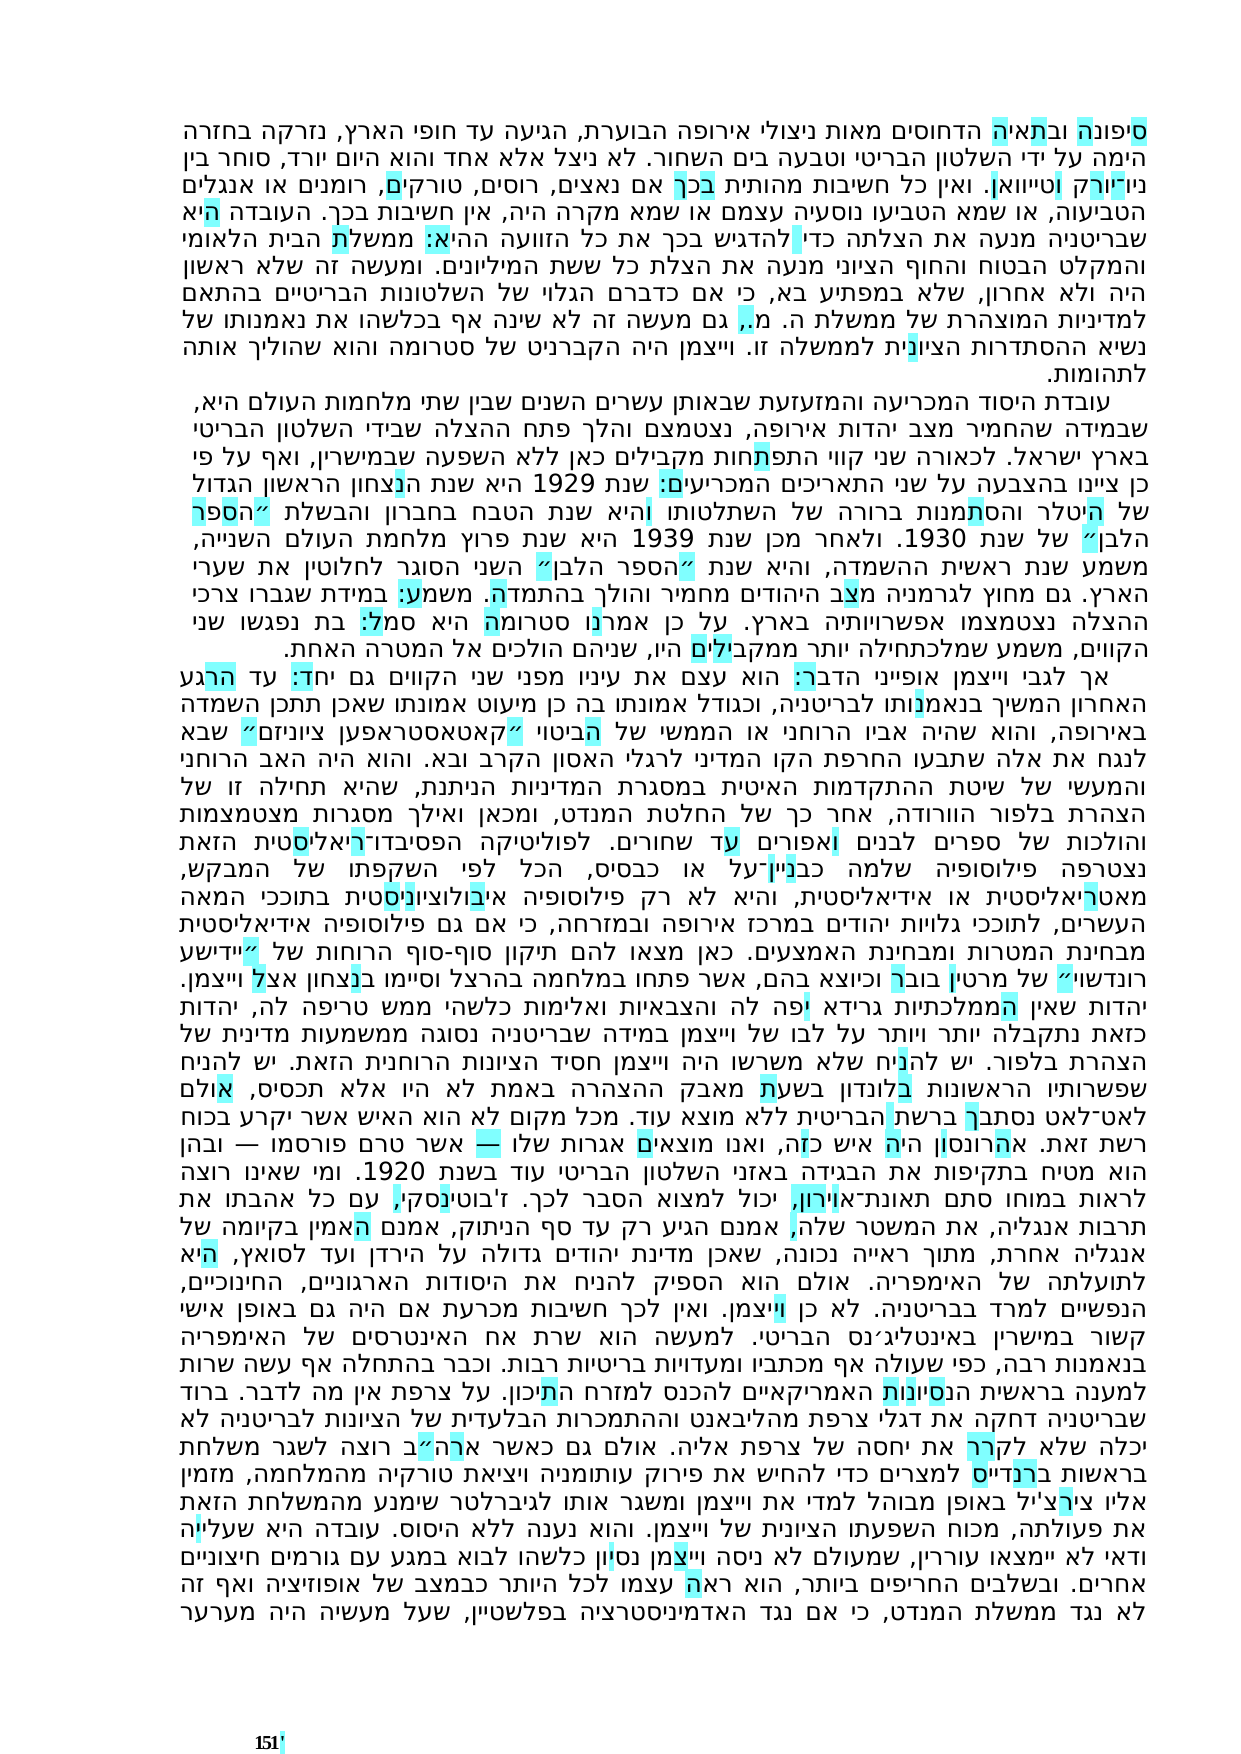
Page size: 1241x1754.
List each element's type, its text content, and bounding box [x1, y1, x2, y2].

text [181, 118, 1147, 388]
text עובדת היסוד המכריעה והמזעזעת שבאותן עשרים השנים שבין שתי מלחמות העולם היא, שבמידה שהחמיר מצב יהדות אירופה, נצטמצם והלך פתח ההצלה שבידי השלטון הבריטי בארץ ישראל. לכאורה שני קווי התפתחות מקבילים כאן ללא השפעה שבמישרין, ואף על פי כן ציינו בהצבעה על שני התאריכים המכריעים: שנת 1929 היא שנת הנצחון הראשון הגדול של היטלר והסתמנות ברורה של השתלטותו והיא שנת הטבח בחברון והבשלת ״הספר הלבן״ של שנת 1930. ולאחר מכן שנת 1939 היא שנת פרוץ מלחמת העולם השנייה, משמע שנת ראשית ההשמדה, והיא שנת ״הספר הלבן״ השני הסוגר לחלוטין את שערי הארץ. גם מחוץ לגרמניה מצב היהודים מחמיר והולך בהתמדה. משמע: במידת שגברו צרכי ההצלה נצטמצמו אפשרויותיה בארץ. על כן אמרנו סטרומה היא סמל: בת נפגשו שני הקווים, משמע שמלכתחילה יותר ממקבילים היו, שניהם הולכים אל המטרה האחת. [192, 388, 1149, 663]
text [179, 663, 1147, 1626]
